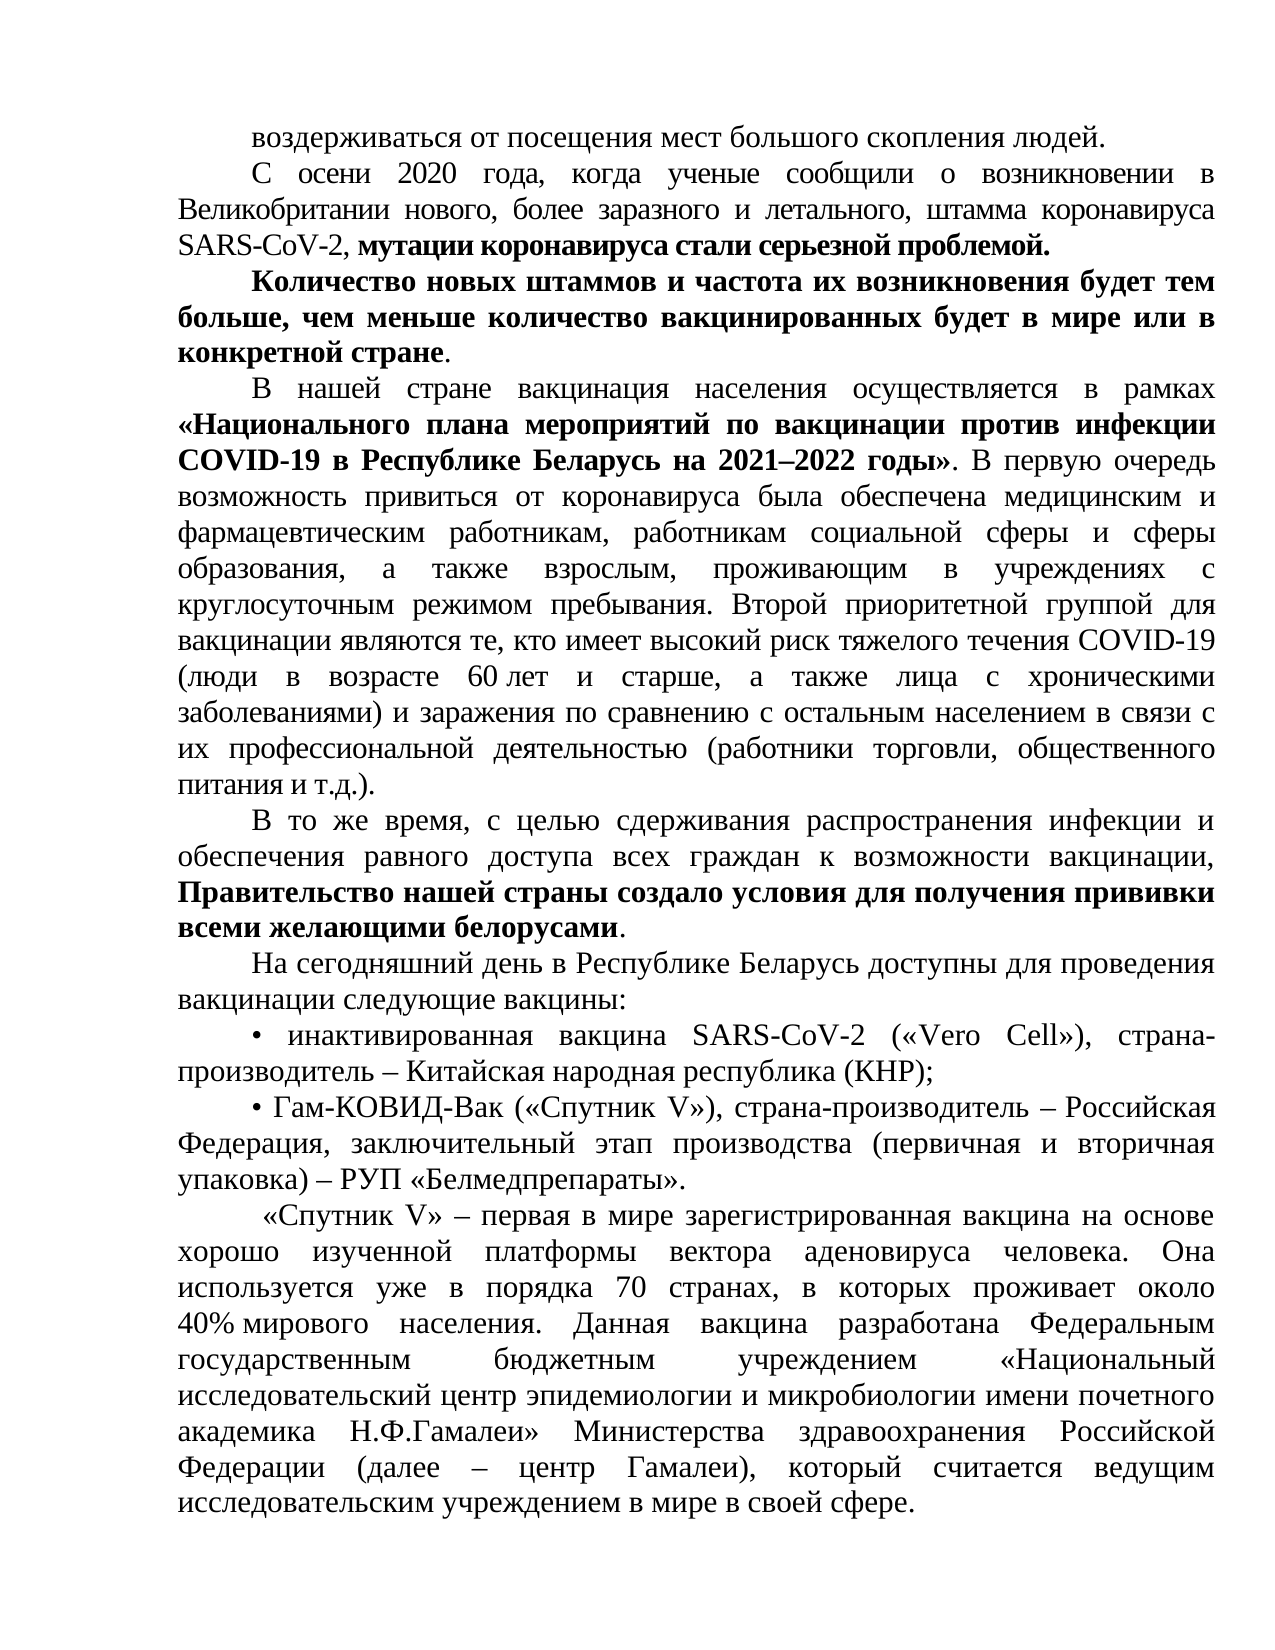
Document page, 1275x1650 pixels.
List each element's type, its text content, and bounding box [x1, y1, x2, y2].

text • Гам-КОВИД-Вак («Спутник V»), страна-производитель – Российская Федерация, заключительный этап производства (первичная и вторичная упаковка) – РУП «Белмедпрепараты». [177, 1088, 1216, 1196]
text В то же время, с целью сдерживания распространения инфекции и обеспечения равного доступа всех граждан к возможности вакцинации, Правительство нашей страны создало условия для получения прививки всеми желающими белорусами. [177, 801, 1216, 945]
text С осени 2020 года, когда ученые сообщили о возникновении в Великобритании нового, более заразного и летального, штамма коронавируса SARS-CoV-2, мутации коронавируса стали серьезной проблемой. [177, 154, 1216, 262]
text • инактивированная вакцина SARS-CoV-2 («Vero Cell»), страна-производитель – Китайская народная республика (КНР); [177, 1017, 1216, 1088]
text На сегодняшний день в Республике Беларусь доступны для проведения вакцинации следующие вакцины: [177, 945, 1216, 1017]
text воздерживаться от посещения мест большого скопления людей. [177, 118, 1216, 154]
text Количество новых штаммов и частота их возникновения будет тем больше, чем меньше количество вакцинированных будет в мире или в конкретной стране. [177, 262, 1216, 370]
text «Спутник V» – первая в мире зарегистрированная вакцина на основе хорошо изученной платформы вектора аденовируса человека. Она используется уже в порядка 70 странах, в которых проживает около 40% мирового населения. Данная вакцина разработана Федеральным государственным бюджетным учреждением «Национальный исследовательский центр эпидемиологии и микробиологии имени почетного академика Н.Ф.Гамалеи» Министерства здравоохранения Российской Федерации (далее – центр Гамалеи), который считается ведущим исследовательским учреждением в мире в своей сфере. [177, 1196, 1216, 1520]
text В нашей стране вакцинация населения осуществляется в рамках «Национального плана мероприятий по вакцинации против инфекции COVID-19 в Республике Беларусь на 2021–2022 годы». В первую очередь возможность привиться от коронавируса была обеспечена медицинским и фармацевтическим работникам, работникам социальной сферы и сферы образования, а также взрослым, проживающим в учреждениях с круглосуточным режимом пребывания. Второй приоритетной группой для вакцинации являются те, кто имеет высокий риск тяжелого течения COVID-19 (люди в возрасте 60 лет и старше, а также лица с хроническими заболеваниями) и заражения по сравнению с остальным населением в связи с их профессиональной деятельностью (работники торговли, общественного питания и т.д.). [177, 370, 1216, 801]
